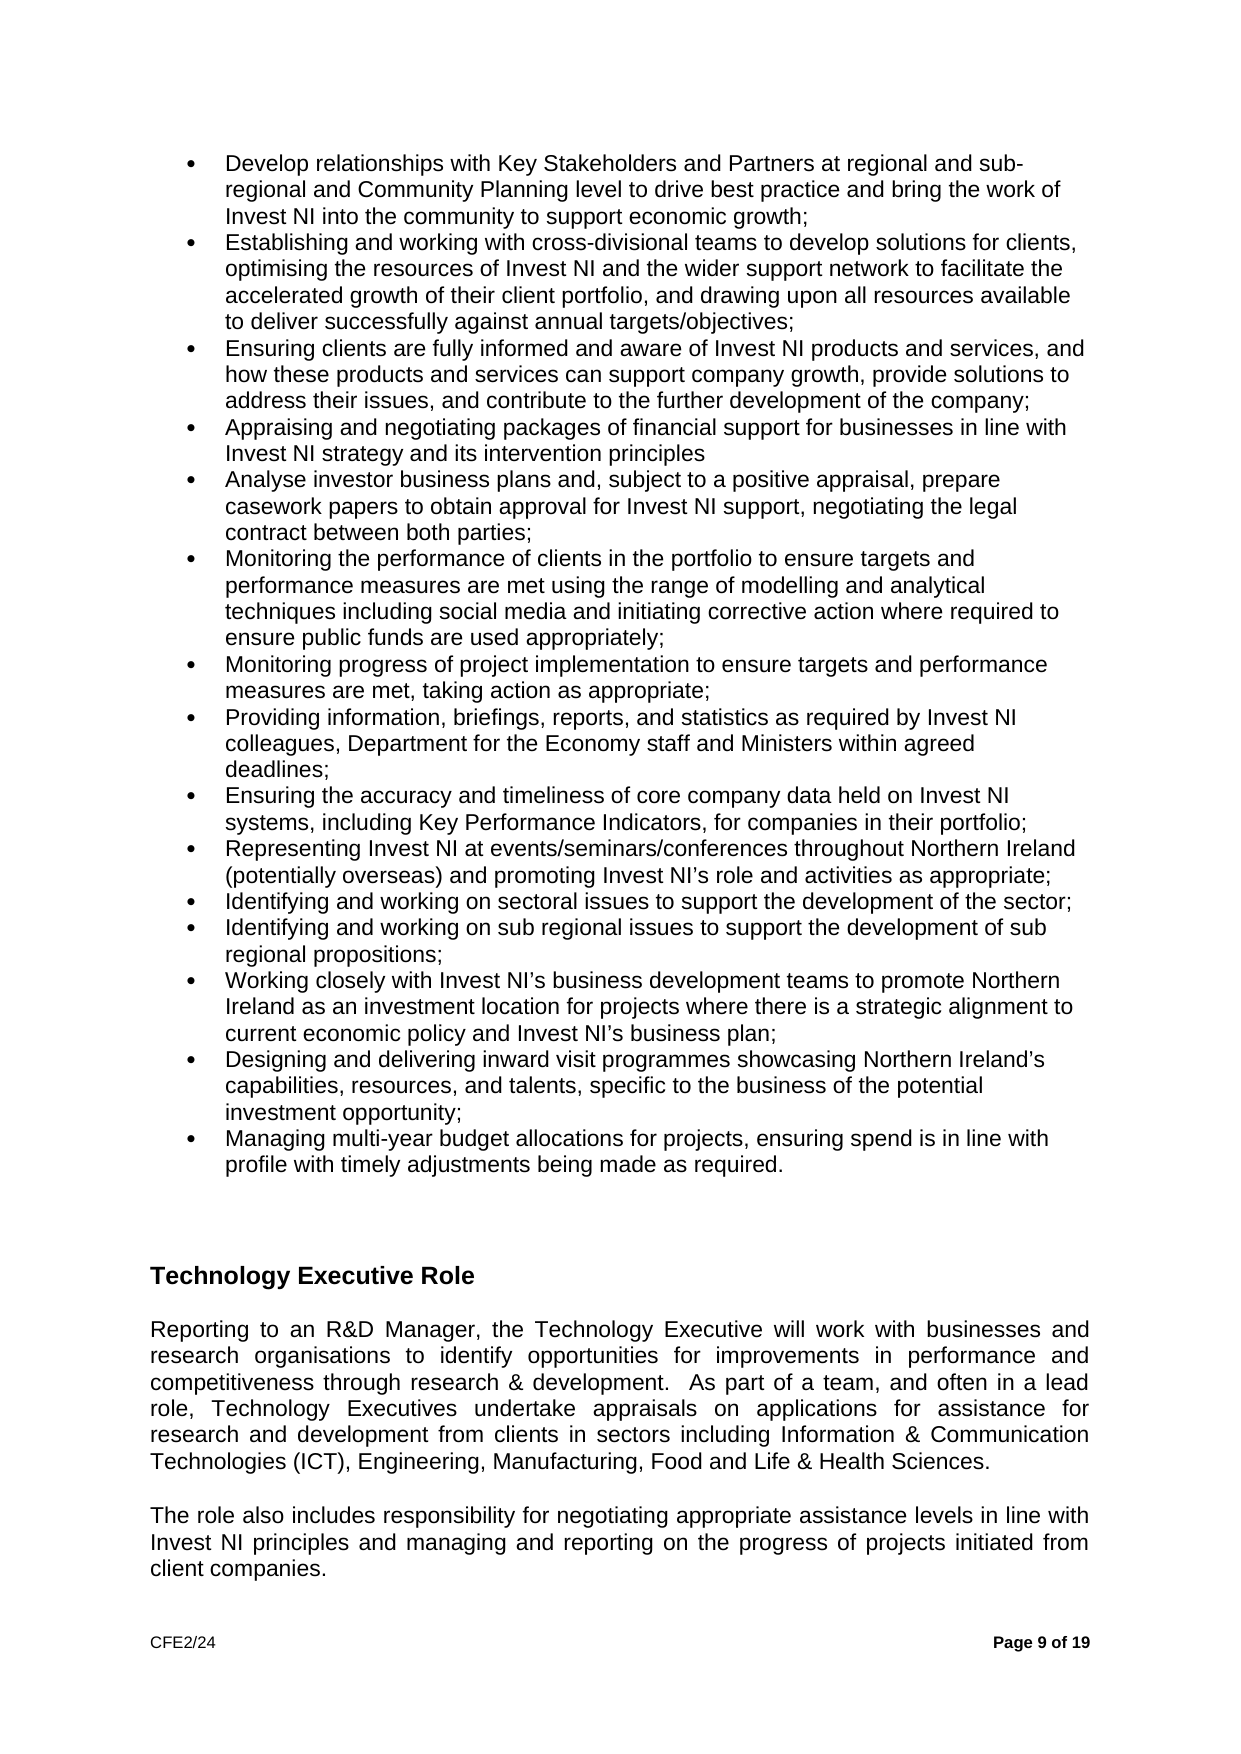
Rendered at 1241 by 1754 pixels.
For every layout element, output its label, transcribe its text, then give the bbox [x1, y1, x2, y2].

list Designing and delivering inward visit programmes showcasing Northern Ireland’s capabilities, resources, and talents, specific to the business of the potential investment opportunity; [187, 1046, 1090, 1125]
list Ensuring clients are fully informed and aware of Invest NI products and services, and how these products and services can support company growth, provide solutions to address their issues, and contribute to the further development of the company; [187, 334, 1090, 413]
list Providing information, briefings, reports, and statistics as required by Invest NI colleagues, Department for the Economy staff and Ministers within agreed deadlines; [187, 703, 1090, 782]
list Analyse investor business plans and, subject to a positive appraisal, prepare casework papers to obtain approval for Invest NI support, negotiating the legal contract between both parties; [187, 466, 1090, 545]
list Establishing and working with cross-divisional teams to develop solutions for clients, optimising the resources of Invest NI and the wider support network to facilitate the accelerated growth of their client portfolio, and drawing upon all resources available to deliver successfully against annual targets/objectives; [187, 229, 1090, 334]
text Technology Executive Role [150, 1261, 1090, 1290]
list Develop relationships with Key Stakeholders and Partners at regional and sub-regional and Community Planning level to drive best practice and bring the work of Invest NI into the community to support economic growth; [187, 150, 1090, 229]
list Monitoring progress of project implementation to ensure targets and performance measures are met, taking action as appropriate; [187, 651, 1090, 703]
text The role also includes responsibility for negotiating appropriate assistance levels in line with Invest NI principles and managing and reporting on the progress of projects initiated from client companies. [150, 1502, 1090, 1581]
list Working closely with Invest NI’s business development teams to promote Northern Ireland as an investment location for projects where there is a strategic alignment to current economic policy and Invest NI’s business plan; [187, 967, 1090, 1046]
list Appraising and negotiating packages of financial support for businesses in line with Invest NI strategy and its intervention principles [187, 413, 1090, 466]
text Reporting to an R&D Manager, the Technology Executive will work with businesses and research organisations to identify opportunities for improvements in performance and competitiveness through research & development. As part of a team, and often in a lead role, Technology Executives undertake appraisals on applications for assistance for research and development from clients in sectors including Information & Communication Technologies (ICT), Engineering, Manufacturing, Food and Life & Health Sciences. [150, 1316, 1090, 1474]
list Ensuring the accuracy and timeliness of core company data held on Invest NI systems, including Key Performance Indicators, for companies in their portfolio; [187, 782, 1090, 835]
list Monitoring the performance of clients in the portfolio to ensure targets and performance measures are met using the range of modelling and analytical techniques including social media and initiating corrective action where required to ensure public funds are used appropriately; [187, 545, 1090, 651]
list Identifying and working on sub regional issues to support the development of sub regional propositions; [187, 914, 1090, 967]
list Representing Invest NI at events/seminars/conferences throughout Northern Ireland (potentially overseas) and promoting Invest NI’s role and activities as appropriate; [187, 835, 1090, 888]
list Managing multi-year budget allocations for projects, ensuring spend is in line with profile with timely adjustments being made as required. [187, 1125, 1090, 1178]
list Identifying and working on sectoral issues to support the development of the sector; [187, 888, 1090, 914]
